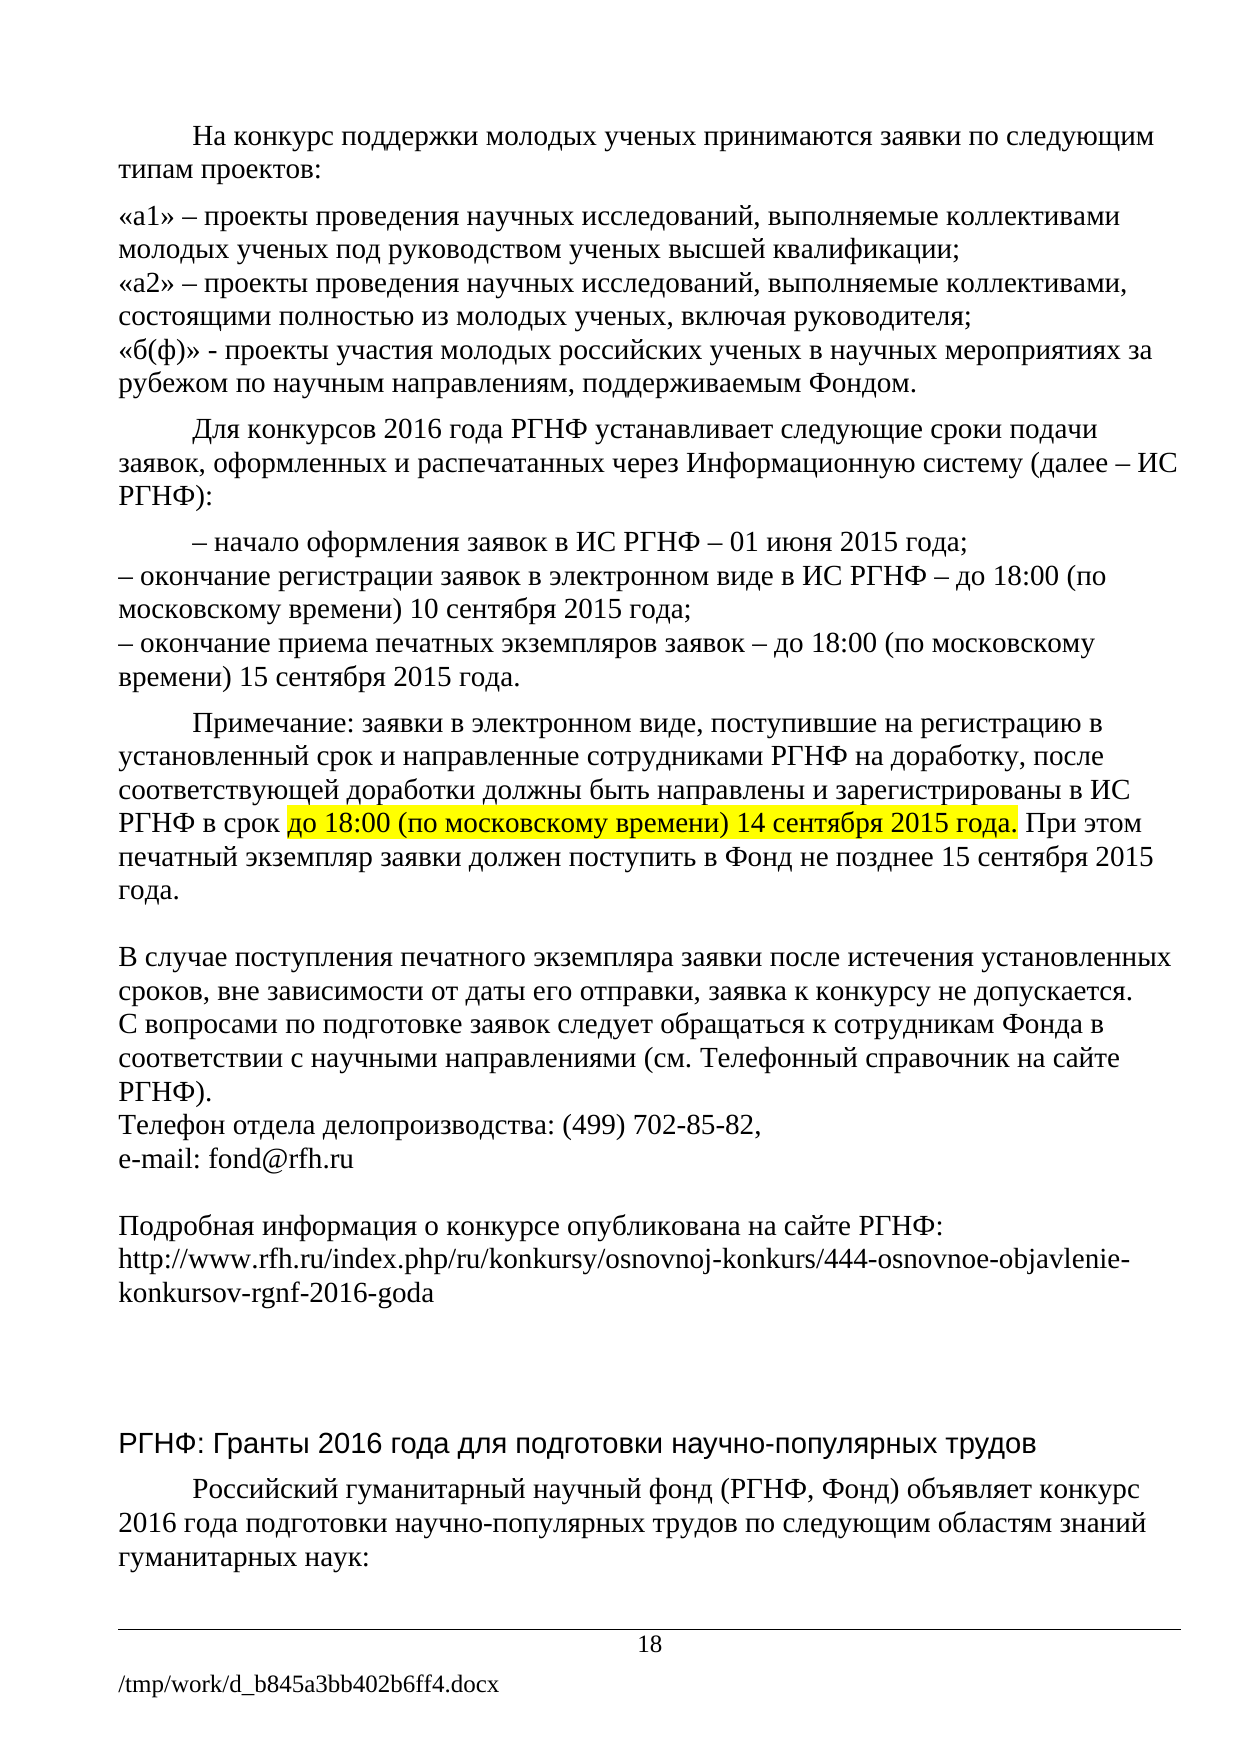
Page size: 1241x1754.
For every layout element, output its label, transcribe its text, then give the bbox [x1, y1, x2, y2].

text Для конкурсов 2016 года РГНФ устанавливает следующие сроки подачи заявок, оформленных и распечатанных через Информационную систему (далее – ИС РГНФ): [118, 411, 1181, 512]
text «а1» – проекты проведения научных исследований, выполняемые коллективами молодых ученых под руководством ученых высшей квалификации; «а2» – проекты проведения научных исследований, выполняемые коллективами, состоящими полностью из молодых ученых, включая руководителя; «б(ф)» - проекты участия молодых российских ученых в научных мероприятиях за рубежом по научным направлениям, поддерживаемым Фондом. [118, 198, 1181, 399]
text Российский гуманитарный научный фонд (РГНФ, Фонд) объявляет конкурс 2016 года подготовки научно-популярных трудов по следующим областям знаний гуманитарных наук: [118, 1472, 1181, 1572]
text На конкурс поддержки молодых ученых принимаются заявки по следующим типам проектов: [118, 118, 1181, 185]
subtitle РГНФ: Гранты 2016 года для подготовки научно-популярных трудов [118, 1426, 1181, 1459]
text Примечание: заявки в электронном виде, поступившие на регистрацию в установленный срок и направленные сотрудниками РГНФ на доработку, после соответствующей доработки должны быть направлены и зарегистрированы в ИС РГНФ в срок до 18:00 (по московскому времени) 14 сентября 2015 года. При этом печатный экземпляр заявки должен поступить в Фонд не позднее 15 сентября 2015 года. В случае поступления печатного экземпляра заявки после истечения установленных сроков, вне зависимости от даты его отправки, заявка к конкурсу не допускается. С вопросами по подготовке заявок следует обращаться к сотрудникам Фонда в соответствии с научными направлениями (см. Телефонный справочник на сайте РГНФ). Телефон отдела делопроизводства: (499) 702-85-82, e-mail: fond@rfh.ru Подробная информация о конкурсе опубликована на сайте РГНФ: http://www.rfh.ru/index.php/ru/konkursy/osnovnoj-konkurs/444-osnovnoe-objavlenie-konkursov-rgnf-2016-goda [118, 705, 1181, 1308]
text – начало оформления заявок в ИС РГНФ – 01 июня 2015 года; – окончание регистрации заявок в электронном виде в ИС РГНФ – до 18:00 (по московскому времени) 10 сентября 2015 года; – окончание приема печатных экземпляров заявок – до 18:00 (по московскому времени) 15 сентября 2015 года. [118, 524, 1181, 692]
